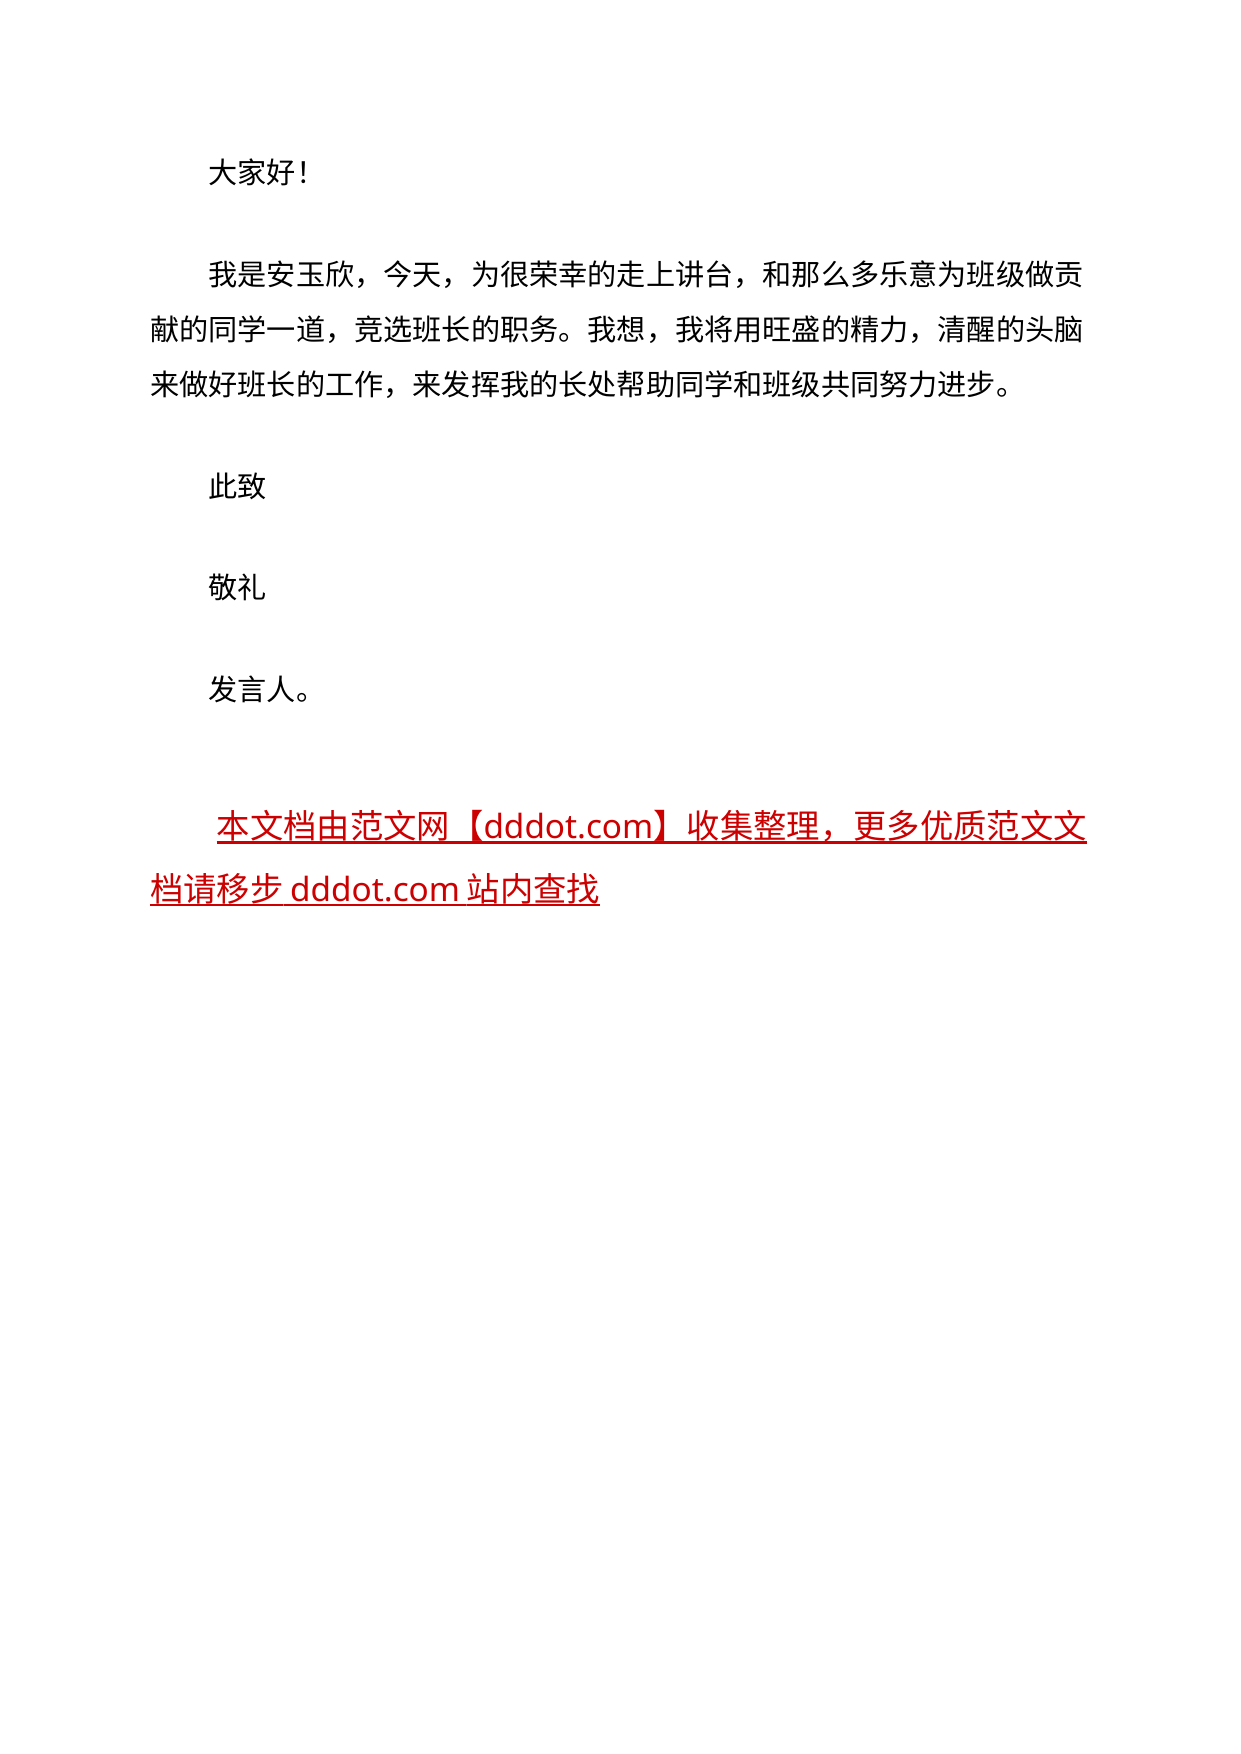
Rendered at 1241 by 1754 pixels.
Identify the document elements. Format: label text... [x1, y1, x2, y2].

text 此致 [150, 463, 1090, 506]
text 大家好！ [150, 150, 1090, 192]
text 我是安玉欣，今天，为很荣幸的走上讲台，和那么多乐意为班级做贡献的同学一道，竞选班长的职务。我想，我将用旺盛的精力，清醒的头脑来做好班长的工作，来发挥我的长处帮助同学和班级共同努力进步。 [150, 252, 1090, 404]
text 本文档由范文网【dddot.com】收集整理，更多优质范文文档请移步dddot.com站内查找 [150, 800, 1090, 911]
text 敬礼 [150, 565, 1090, 607]
text 发言人。 [150, 667, 1090, 709]
